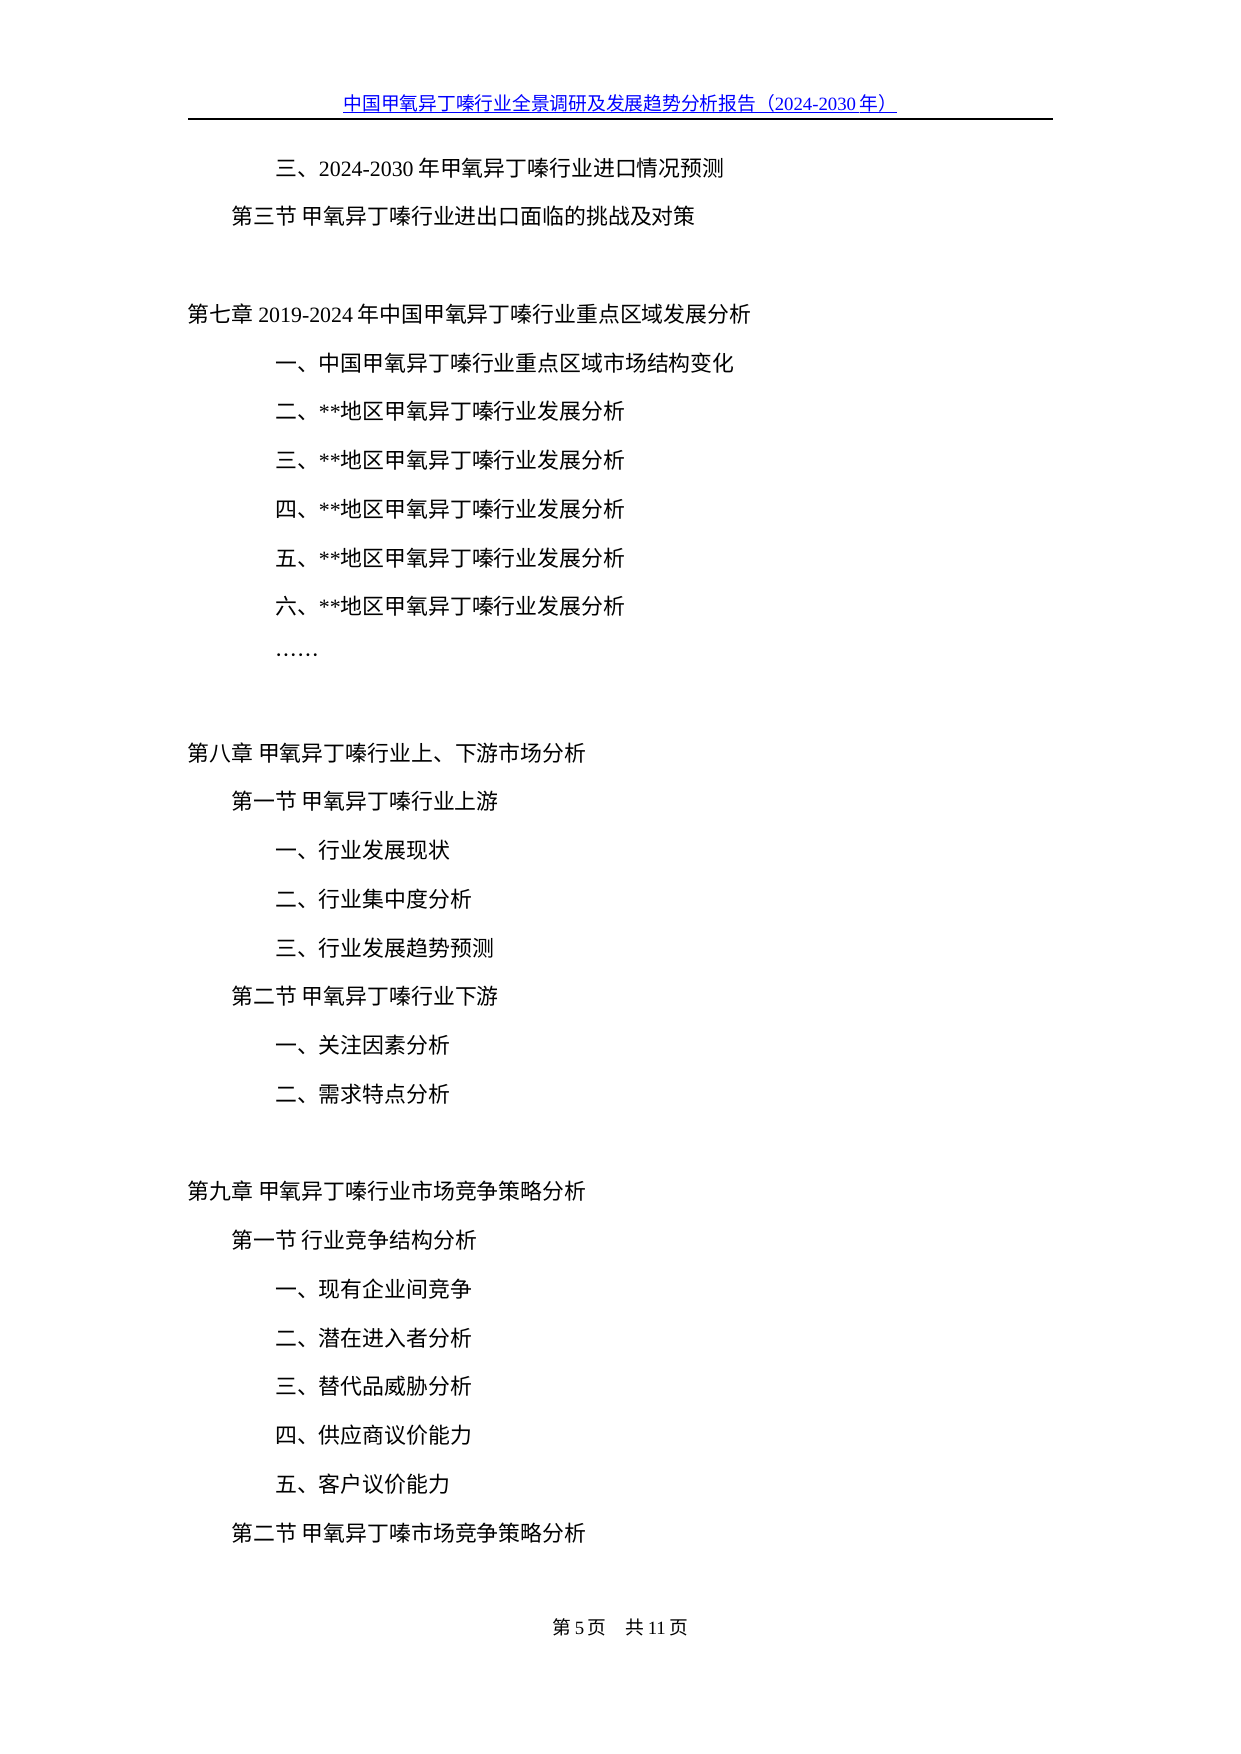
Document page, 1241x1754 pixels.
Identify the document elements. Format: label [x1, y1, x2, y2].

text [187, 150, 1053, 1548]
